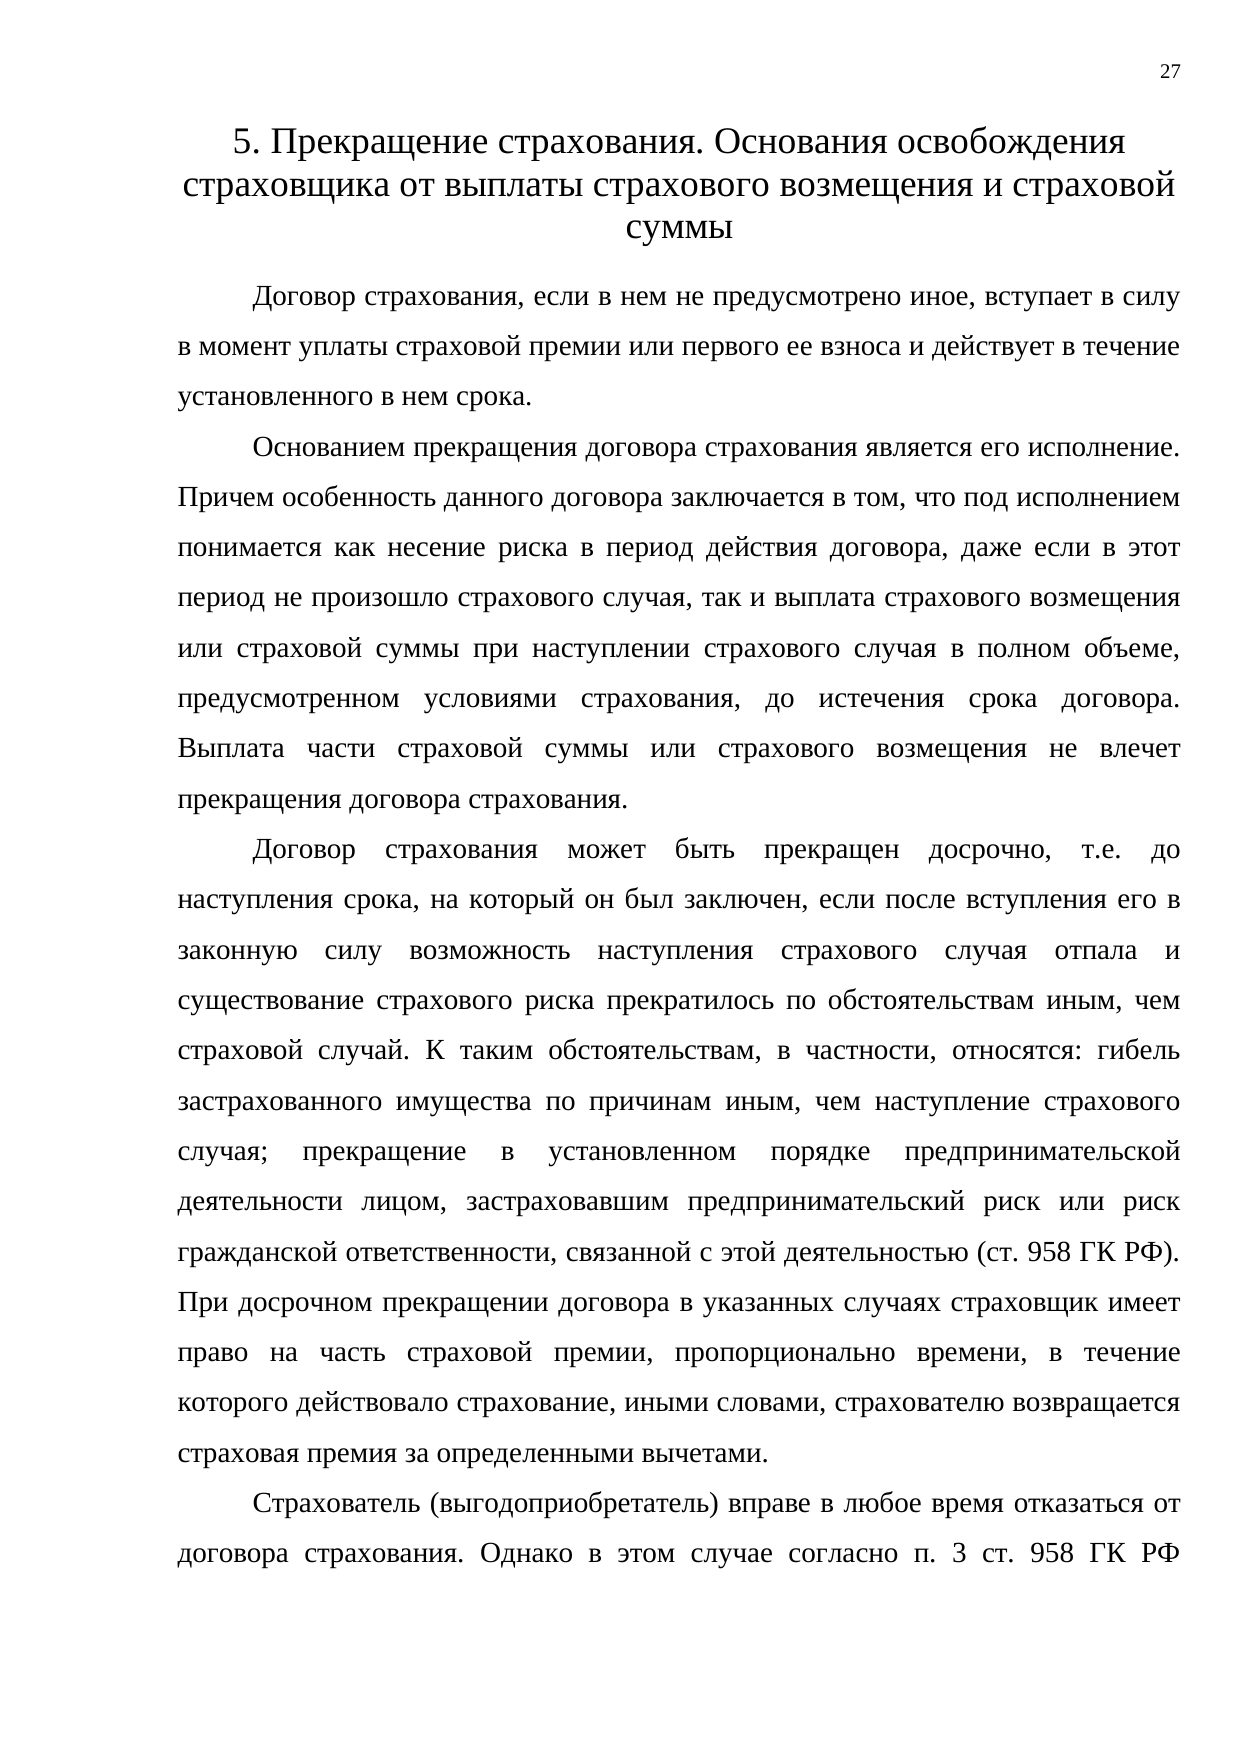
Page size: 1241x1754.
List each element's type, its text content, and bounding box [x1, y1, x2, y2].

text Основанием прекращения договора страхования является его исполнение. Причем особенность данного договора заключается в том, что под исполнением понимается как несение риска в период действия договора, даже если в этот период не произошло страхового случая, так и выплата страхового возмещения или страховой суммы при наступлении страхового случая в полном объеме, предусмотренном условиями страхования, до истечения срока договора. Выплата части страховой суммы или страхового возмещения не влечет прекращения договора страхования. [177, 429, 1181, 814]
text Договор страхования, если в нем не предусмотрено иное, вступает в силу в момент уплаты страховой премии или первого ее взноса и действует в течение установленного в нем срока. [177, 278, 1181, 412]
subtitle 5. Прекращение страхования. Основания освобождения [177, 118, 1181, 161]
subtitle страховщика от выплаты страхового возмещения и страховой суммы [177, 161, 1181, 247]
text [177, 1485, 1181, 1569]
text Договор страхования может быть прекращен досрочно, т.е. до наступления срока, на который он был заключен, если после вступления его в законную силу возможность наступления страхового случая отпала и существование страхового риска прекратилось по обстоятельствам иным, чем страховой случай. К таким обстоятельствам, в частности, относятся: гибель застрахованного имущества по причинам иным, чем наступление страхового случая; прекращение в установленном порядке предпринимательской деятельности лицом, застраховавшим предпринимательский риск или риск гражданской ответственности, связанной с этой деятельностью (ст. 958 ГК РФ). При досрочном прекращении договора в указанных случаях страховщик имеет право на часть страховой премии, пропорционально времени, в течение которого действовало страхование, иными словами, страхователю возвращается страховая премия за определенными вычетами. [177, 831, 1181, 1469]
